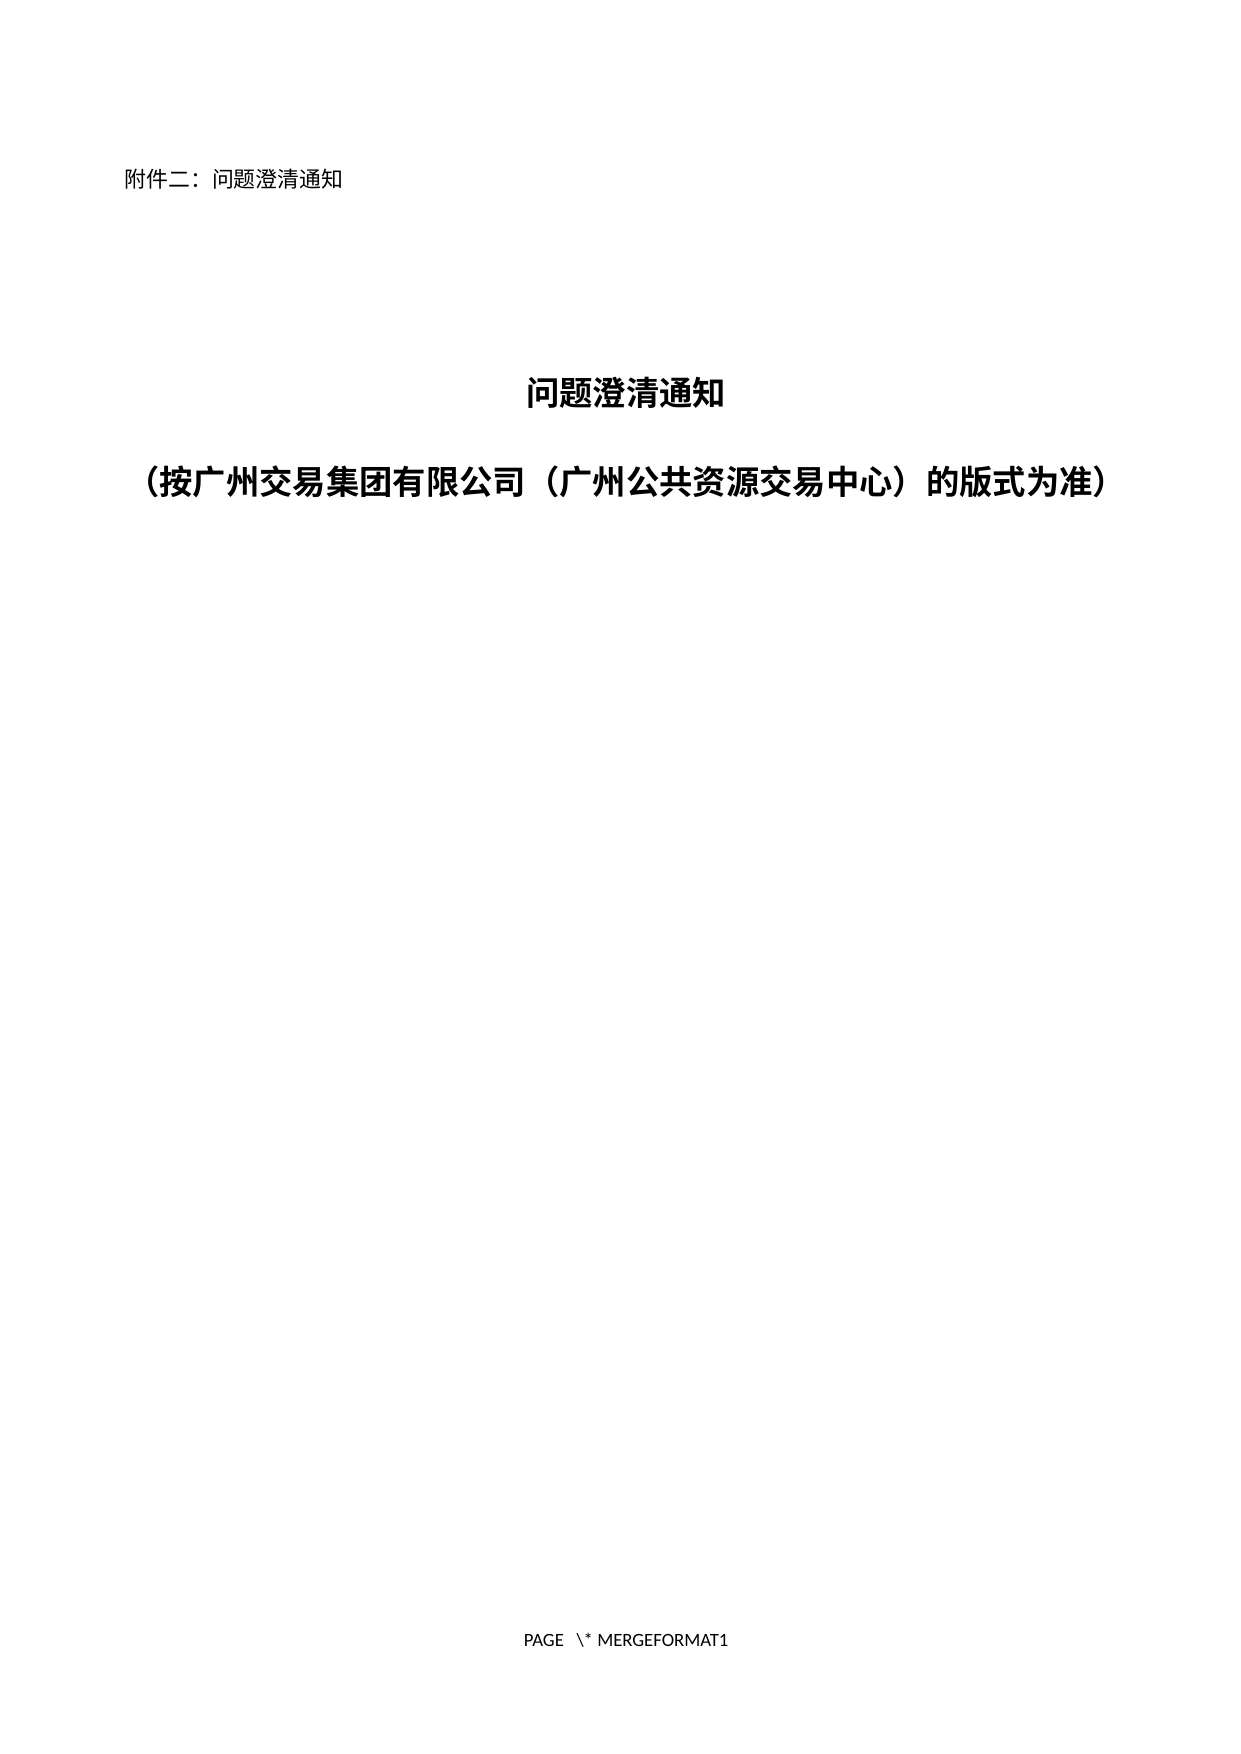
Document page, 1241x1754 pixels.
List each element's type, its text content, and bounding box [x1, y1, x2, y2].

text （按广州交易集团有限公司（广州公共资源交易中心）的版式为准） [124, 447, 1128, 512]
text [124, 162, 1130, 194]
text 问题澄清通知 [124, 358, 1128, 423]
